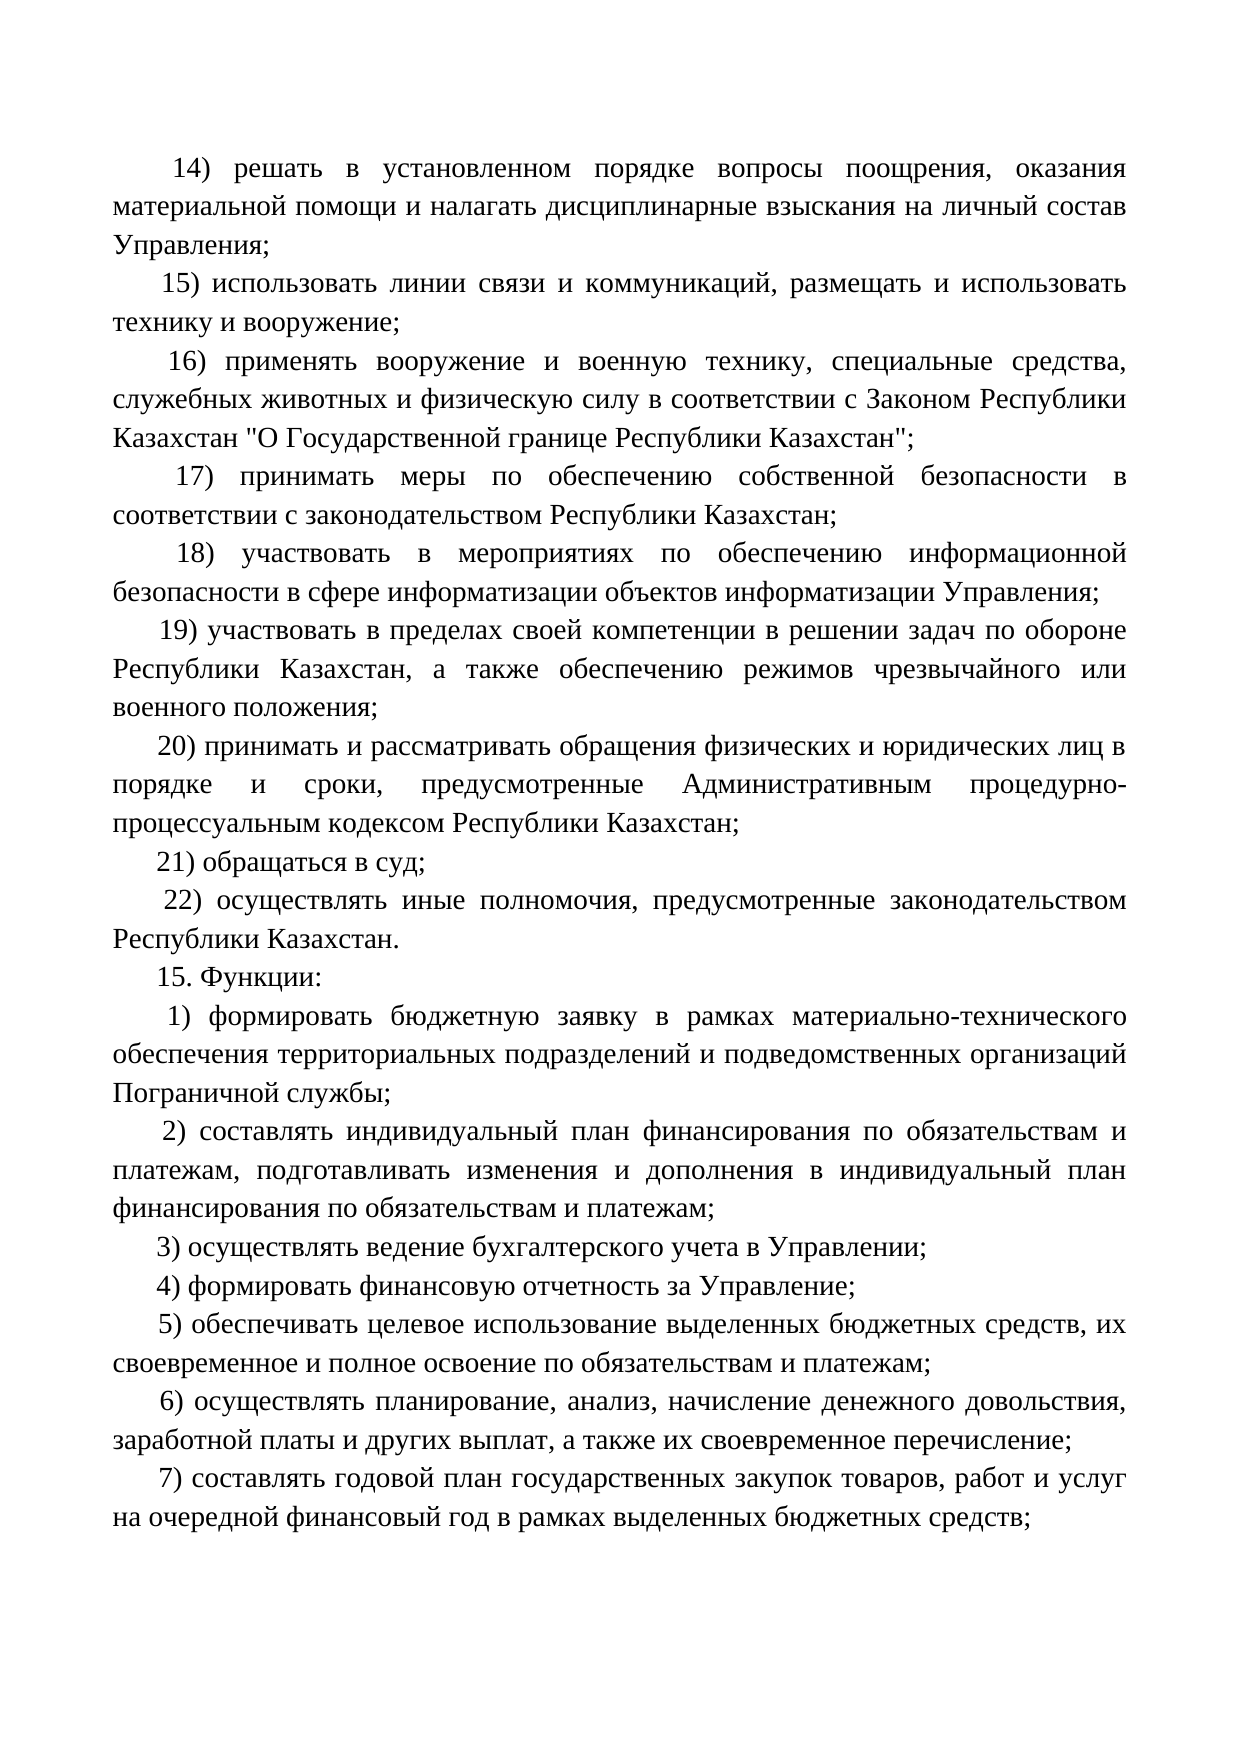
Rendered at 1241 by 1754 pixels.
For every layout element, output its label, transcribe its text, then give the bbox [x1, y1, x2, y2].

text 20) принимать и рассматривать обращения физических и юридических лиц в порядке и сроки, предусмотренные Административным процедурно-процессуальным кодексом Республики Казахстан; [112, 728, 1128, 839]
text 19) участвовать в пределах своей компетенции в решении задач по обороне Республики Казахстан, а также обеспечению режимов чрезвычайного или военного положения; [112, 612, 1128, 723]
text 15. Функции: [112, 959, 1128, 993]
text 18) участвовать в мероприятиях по обеспечению информационной безопасности в сфере информатизации объектов информатизации Управления; [112, 535, 1128, 607]
text 2) составлять индивидуальный план финансирования по обязательствам и платежам, подготавливать изменения и дополнения в индивидуальный план финансирования по обязательствам и платежам; [112, 1113, 1128, 1224]
text 22) осуществлять иные полномочия, предусмотренные законодательством Республики Казахстан. [112, 882, 1128, 954]
text 14) решать в установленном порядке вопросы поощрения, оказания материальной помощи и налагать дисциплинарные взыскания на личный состав Управления; [112, 150, 1128, 261]
text 17) принимать меры по обеспечению собственной безопасности в соответствии с законодательством Республики Казахстан; [112, 458, 1128, 530]
text 7) составлять годовой план государственных закупок товаров, работ и услуг на очередной финансовый год в рамках выделенных бюджетных средств; [112, 1460, 1128, 1532]
text 5) обеспечивать целевое использование выделенных бюджетных средств, их своевременное и полное освоение по обязательствам и платежам; [112, 1306, 1128, 1378]
text 16) применять вооружение и военную технику, специальные средства, служебных животных и физическую силу в соответствии с Законом Республики Казахстан "О Государственной границе Республики Казахстан"; [112, 343, 1128, 453]
text 4) формировать финансовую отчетность за Управление; [112, 1268, 1128, 1301]
text 6) осуществлять планирование, анализ, начисление денежного довольствия, заработной платы и других выплат, а также их своевременное перечисление; [112, 1383, 1128, 1455]
text 15) использовать линии связи и коммуникаций, размещать и использовать технику и вооружение; [112, 266, 1128, 338]
text 1) формировать бюджетную заявку в рамках материально-технического обеспечения территориальных подразделений и подведомственных организаций Пограничной службы; [112, 998, 1128, 1108]
text 3) осуществлять ведение бухгалтерского учета в Управлении; [112, 1229, 1128, 1263]
text 21) обращаться в суд; [112, 844, 1128, 877]
